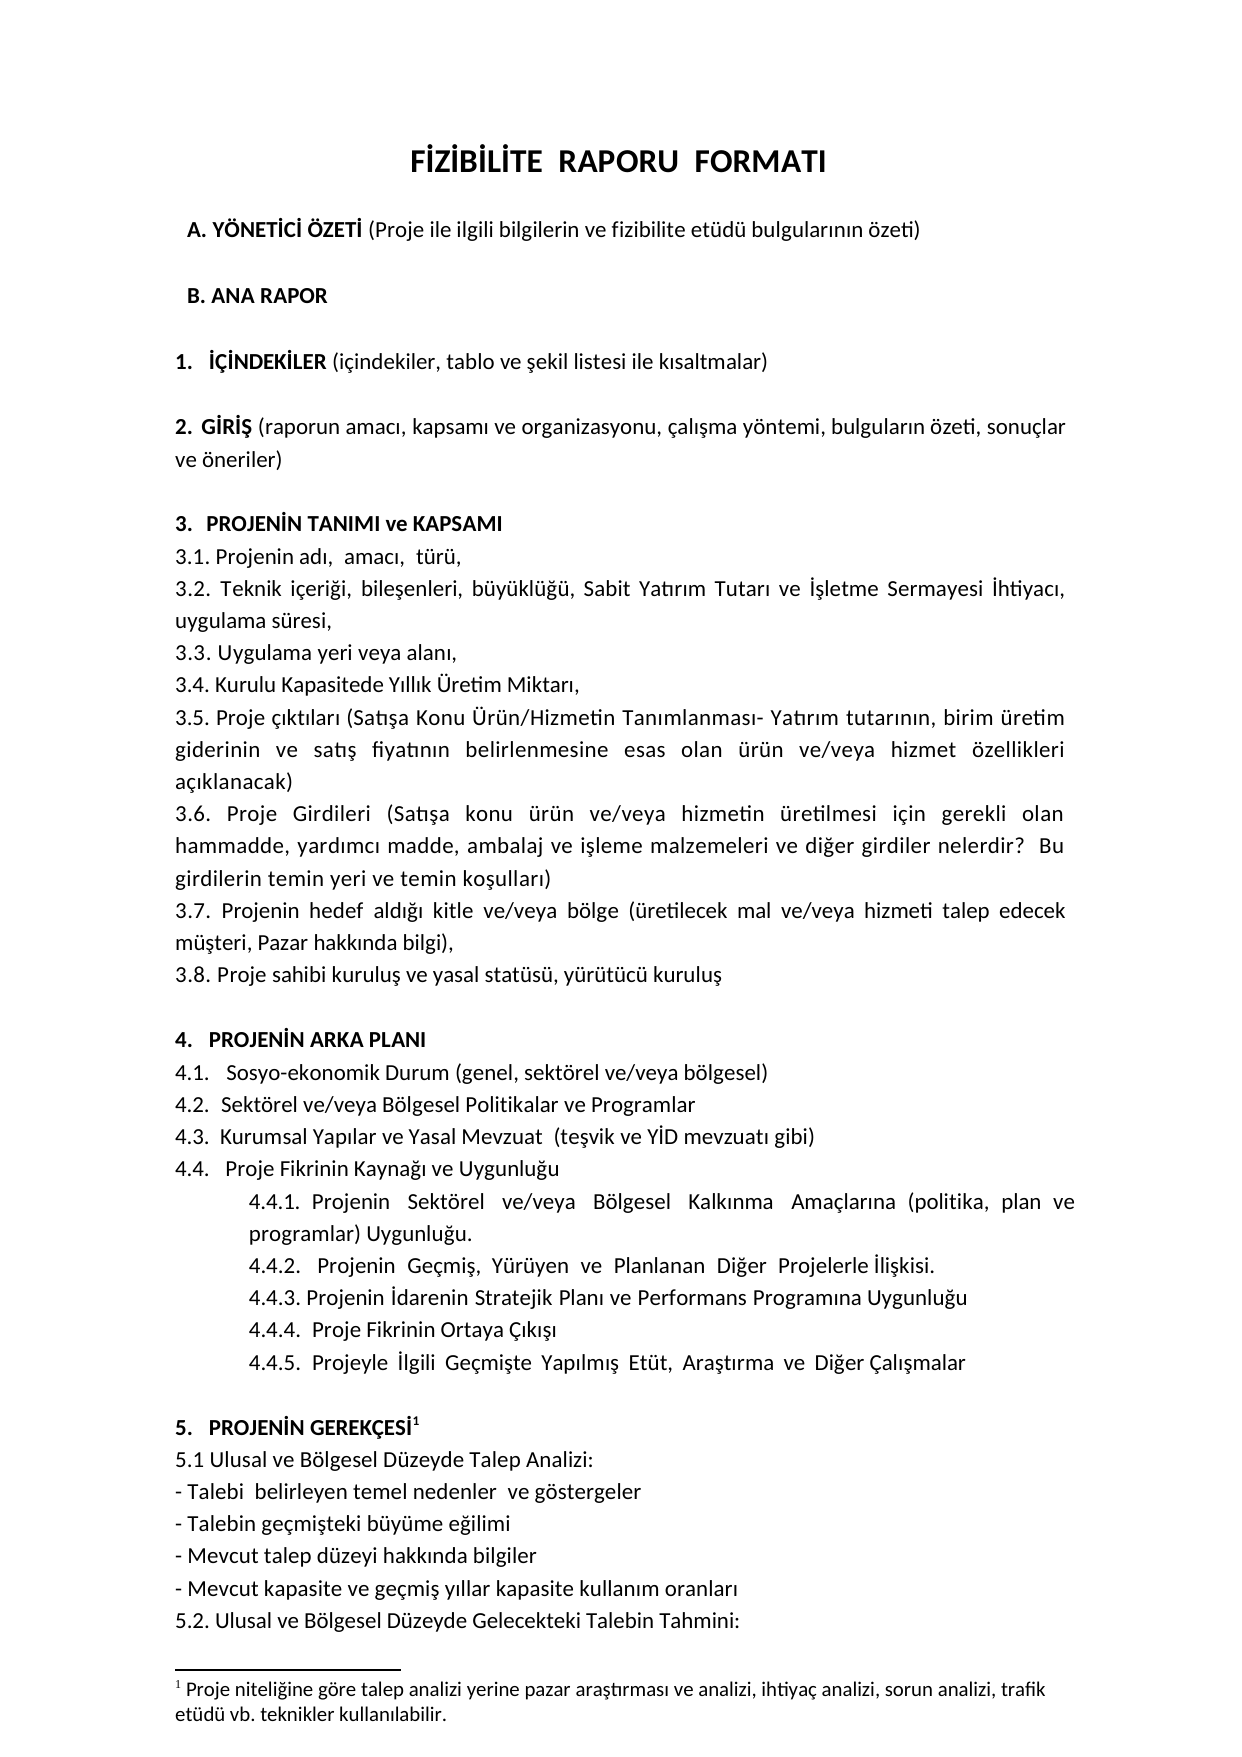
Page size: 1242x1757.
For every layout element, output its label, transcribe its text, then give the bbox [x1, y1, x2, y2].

text 3.8. Proje sahibi kuruluş ve yasal statüsü, yürütücü kuruluş [175, 960, 1066, 988]
text 3. PROJENİN TANIMI ve KAPSAMI [175, 509, 1066, 538]
text 4.3. Kurumsal Yapılar ve Yasal Mevzuat (teşvik ve YİD mevzuatı gibi) [175, 1122, 1075, 1150]
text B. ANA RAPOR [187, 281, 1075, 309]
text 4.4.2. Projenin Geçmiş, Yürüyen ve Planlanan Diğer Projelerle İlişkisi. [175, 1251, 1075, 1279]
text 4.4.3. Projenin İdarenin Stratejik Planı ve Performans Programına Uygunluğu [175, 1283, 1075, 1311]
text FİZİBİLİTE RAPORU FORMATI [410, 139, 1075, 180]
text 4.4.4. Proje Fikrinin Ortaya Çıkışı [175, 1316, 1075, 1343]
text 3.7. Projenin hedef aldığı kitle ve/veya bölge (üretilecek mal ve/veya hizmeti talep edecek müşteri, Pazar hakkında bilgi), [175, 896, 1066, 956]
text - Mevcut kapasite ve geçmiş yıllar kapasite kullanım oranları [175, 1574, 1075, 1602]
text 5. PROJENİN GEREKÇESİ [175, 1413, 1075, 1441]
text 3.1. Projenin adı, amacı, türü, [175, 542, 1066, 570]
text 4. PROJENİN ARKA PLANI [175, 1025, 1075, 1053]
text - Mevcut talep düzeyi hakkında bilgiler [175, 1542, 1075, 1569]
text A. YÖNETİCİ ÖZETİ (Proje ile ilgili bilgilerin ve fizibilite etüdü bulgularının özeti) [187, 216, 1075, 243]
text 3.2. Teknik içeriği, bileşenleri, büyüklüğü, Sabit Yatırım Tutarı ve İşletme Sermayesi İhtiyacı, uygulama süresi, [175, 574, 1066, 634]
text 5.1 Ulusal ve Bölgesel Düzeyde Talep Analizi: [175, 1445, 1075, 1473]
text 4.4.1. Projenin Sektörel ve/veya Bölgesel Kalkınma Amaçlarına (politika, plan ve programlar) Uygunluğu. [249, 1187, 1075, 1247]
text 3.3. Uygulama yeri veya alanı, [175, 638, 1066, 666]
text 4.4.5. Projeyle İlgili Geçmişte Yapılmış Etüt, Araştırma ve Diğer Çalışmalar [175, 1348, 1075, 1376]
text 4.2. Sektörel ve/veya Bölgesel Politikalar ve Programlar [175, 1090, 1075, 1118]
text - Talebi belirleyen temel nedenler ve göstergeler [175, 1477, 1075, 1505]
text - Talebin geçmişteki büyüme eğilimi [175, 1509, 1075, 1537]
text 2. GİRİŞ (raporun amacı, kapsamı ve organizasyonu, çalışma yöntemi, bulguların özeti, sonuçlar ve öneriler) [175, 412, 1066, 473]
text 5.2. Ulusal ve Bölgesel Düzeyde Gelecekteki Talebin Tahmini: [175, 1606, 1075, 1634]
text 4.1. Sosyo-ekonomik Durum (genel, sektörel ve/veya bölgesel) [175, 1058, 1075, 1086]
text 1. İÇİNDEKİLER (içindekiler, tablo ve şekil listesi ile kısaltmalar) [175, 347, 934, 375]
text 4.4. Proje Fikrinin Kaynağı ve Uygunluğu [175, 1154, 1075, 1183]
text 3.6. Proje Girdileri (Satışa konu ürün ve/veya hizmetin üretilmesi için gerekli olan hammadde, yardımcı madde, ambalaj ve işleme malzemeleri ve diğer girdiler nelerdir? Bu girdilerin temin yeri ve temin koşulları) [175, 799, 1066, 892]
text 3.4. Kurulu Kapasitede Yıllık Üretim Miktarı, [175, 671, 1066, 698]
text 3.5. Proje çıktıları (Satışa Konu Ürün/Hizmetin Tanımlanması- Yatırım tutarının, birim üretim giderinin ve satış fiyatının belirlenmesine esas olan ürün ve/veya hizmet özellikleri açıklanacak) [175, 703, 1066, 795]
